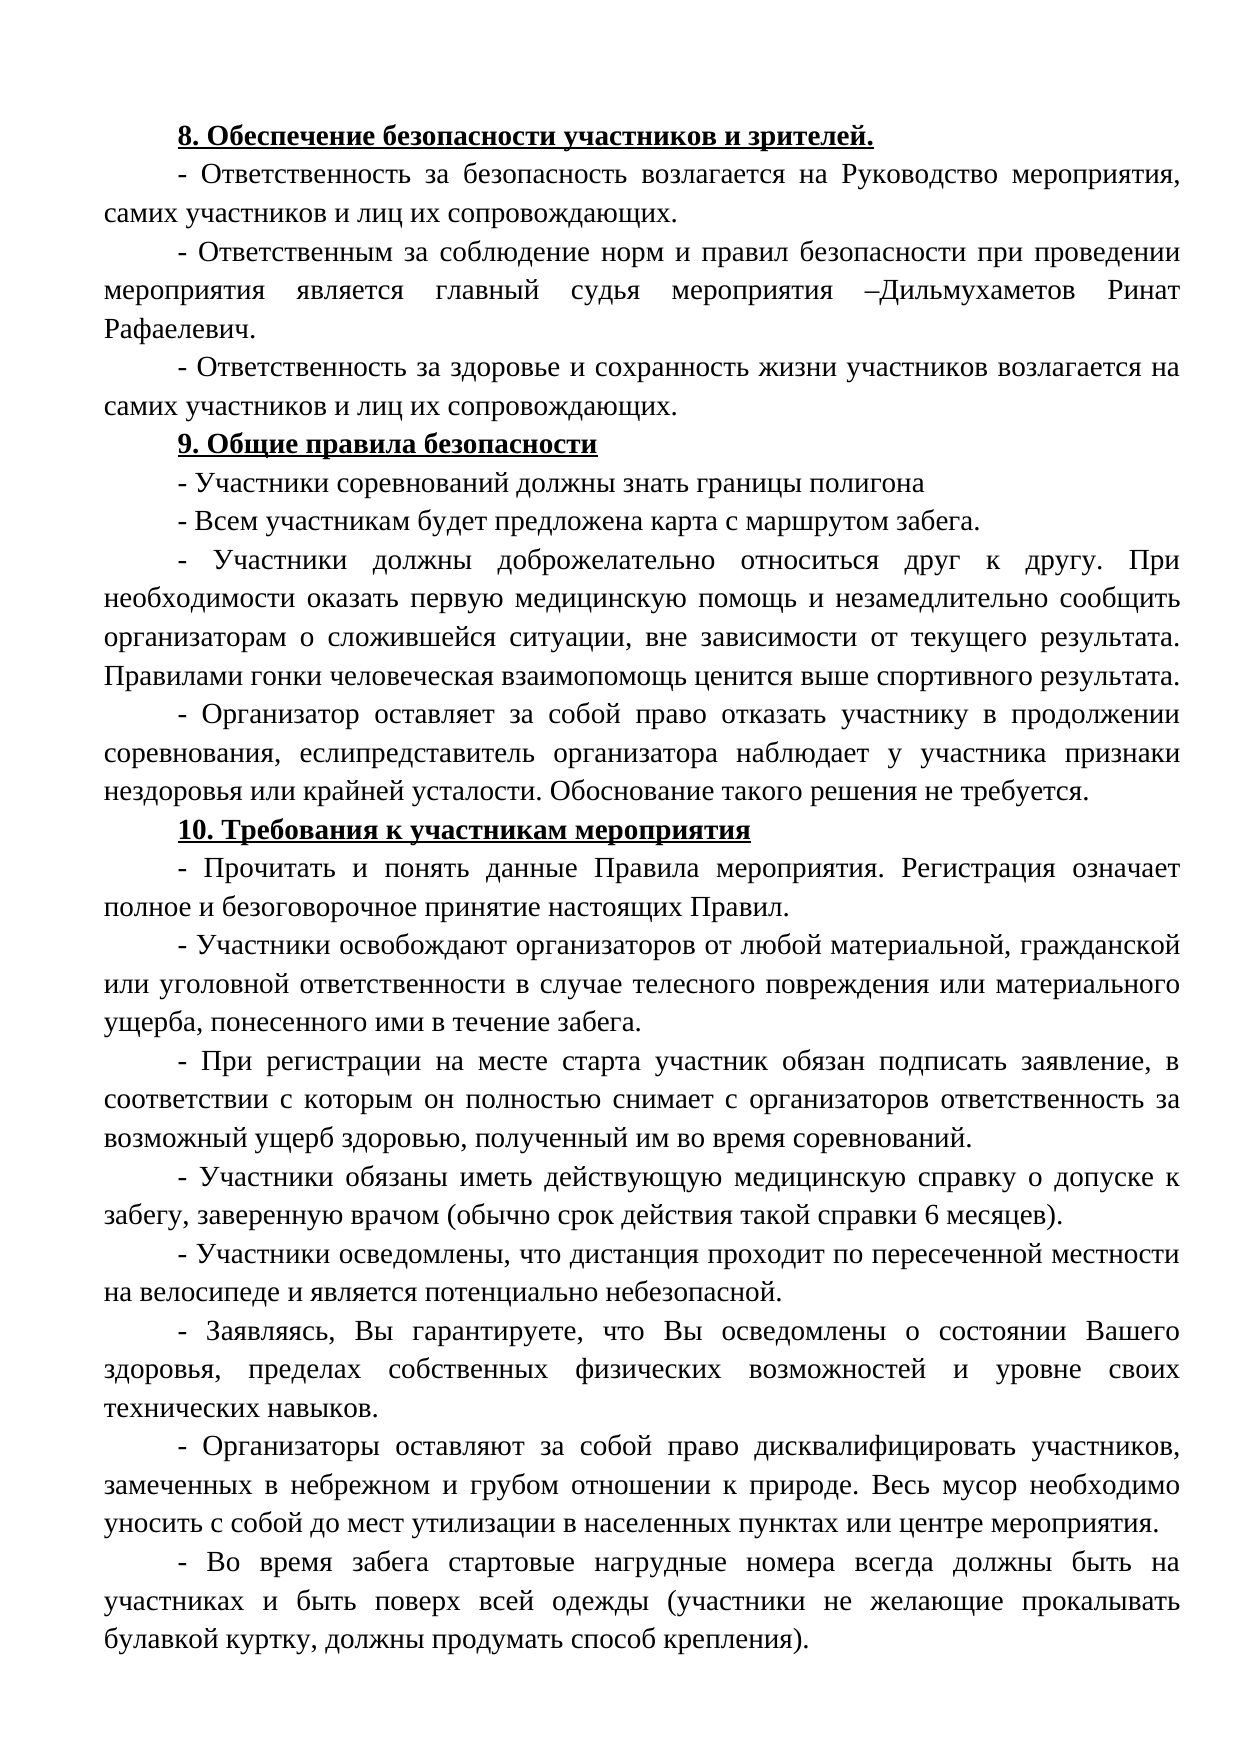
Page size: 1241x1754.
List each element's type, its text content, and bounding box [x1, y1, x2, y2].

text 10. Требования к участникам мероприятия [103, 812, 1181, 845]
text 9. Общие правила безопасности [103, 426, 1181, 460]
text - Ответственность за здоровье и сохранность жизни участников возлагается на самих участников и лиц их сопровождающих. [103, 349, 1181, 421]
text - Участники осведомлены, что дистанция проходит по пересеченной местности на велосипеде и является потенциально небезопасной. [103, 1236, 1181, 1308]
text - Во время забега стартовые нагрудные номера всегда должны быть на участниках и быть поверх всей одежды (участники не желающие прокалывать булавкой куртку, должны продумать способ крепления). [103, 1544, 1181, 1655]
text - Участники соревнований должны знать границы полигона [103, 465, 1181, 498]
text - Участники должны доброжелательно относиться друг к другу. При необходимости оказать первую медицинскую помощь и незамедлительно сообщить организаторам о сложившейся ситуации, вне зависимости от текущего результата. Правилами гонки человеческая взаимопомощь ценится выше спортивного результата. [103, 542, 1181, 691]
text - Ответственным за соблюдение норм и правил безопасности при проведении мероприятия является главный судья мероприятия –Дильмухаметов Ринат Рафаелевич. [103, 234, 1181, 344]
text - Прочитать и понять данные Правила мероприятия. Регистрация означает полное и безоговорочное принятие настоящих Правил. [103, 850, 1181, 922]
text - Организаторы оставляют за собой право дисквалифицировать участников, замеченных в небрежном и грубом отношении к природе. Весь мусор необходимо уносить с собой до мест утилизации в населенных пунктах или центре мероприятия. [103, 1428, 1181, 1539]
text - Участники освобождают организаторов от любой материальной, гражданской или уголовной ответственности в случае телесного повреждения или материального ущерба, понесенного ими в течение забега. [103, 927, 1181, 1038]
text - Заявляясь, Вы гарантируете, что Вы осведомлены о состоянии Вашего здоровья, пределах собственных физических возможностей и уровне своих технических навыков. [103, 1313, 1181, 1423]
text - Всем участникам будет предложена карта с маршрутом забега. [103, 503, 1181, 537]
text - При регистрации на месте старта участник обязан подписать заявление, в соответствии с которым он полностью снимает с организаторов ответственность за возможный ущерб здоровью, полученный им во время соревнований. [103, 1043, 1181, 1154]
text - Участники обязаны иметь действующую медицинскую справку о допуске к забегу, заверенную врачом (обычно срок действия такой справки 6 месяцев). [103, 1159, 1181, 1231]
text - Ответственность за безопасность возлагается на Руководство мероприятия, самих участников и лиц их сопровождающих. [103, 157, 1181, 229]
text - Организатор оставляет за собой право отказать участнику в продолжении соревнования, еслипредставитель организатора наблюдает у участника признаки нездоровья или крайней усталости. Обоснование такого решения не требуется. [103, 696, 1181, 807]
text 8. Обеспечение безопасности участников и зрителей. [103, 118, 1181, 152]
